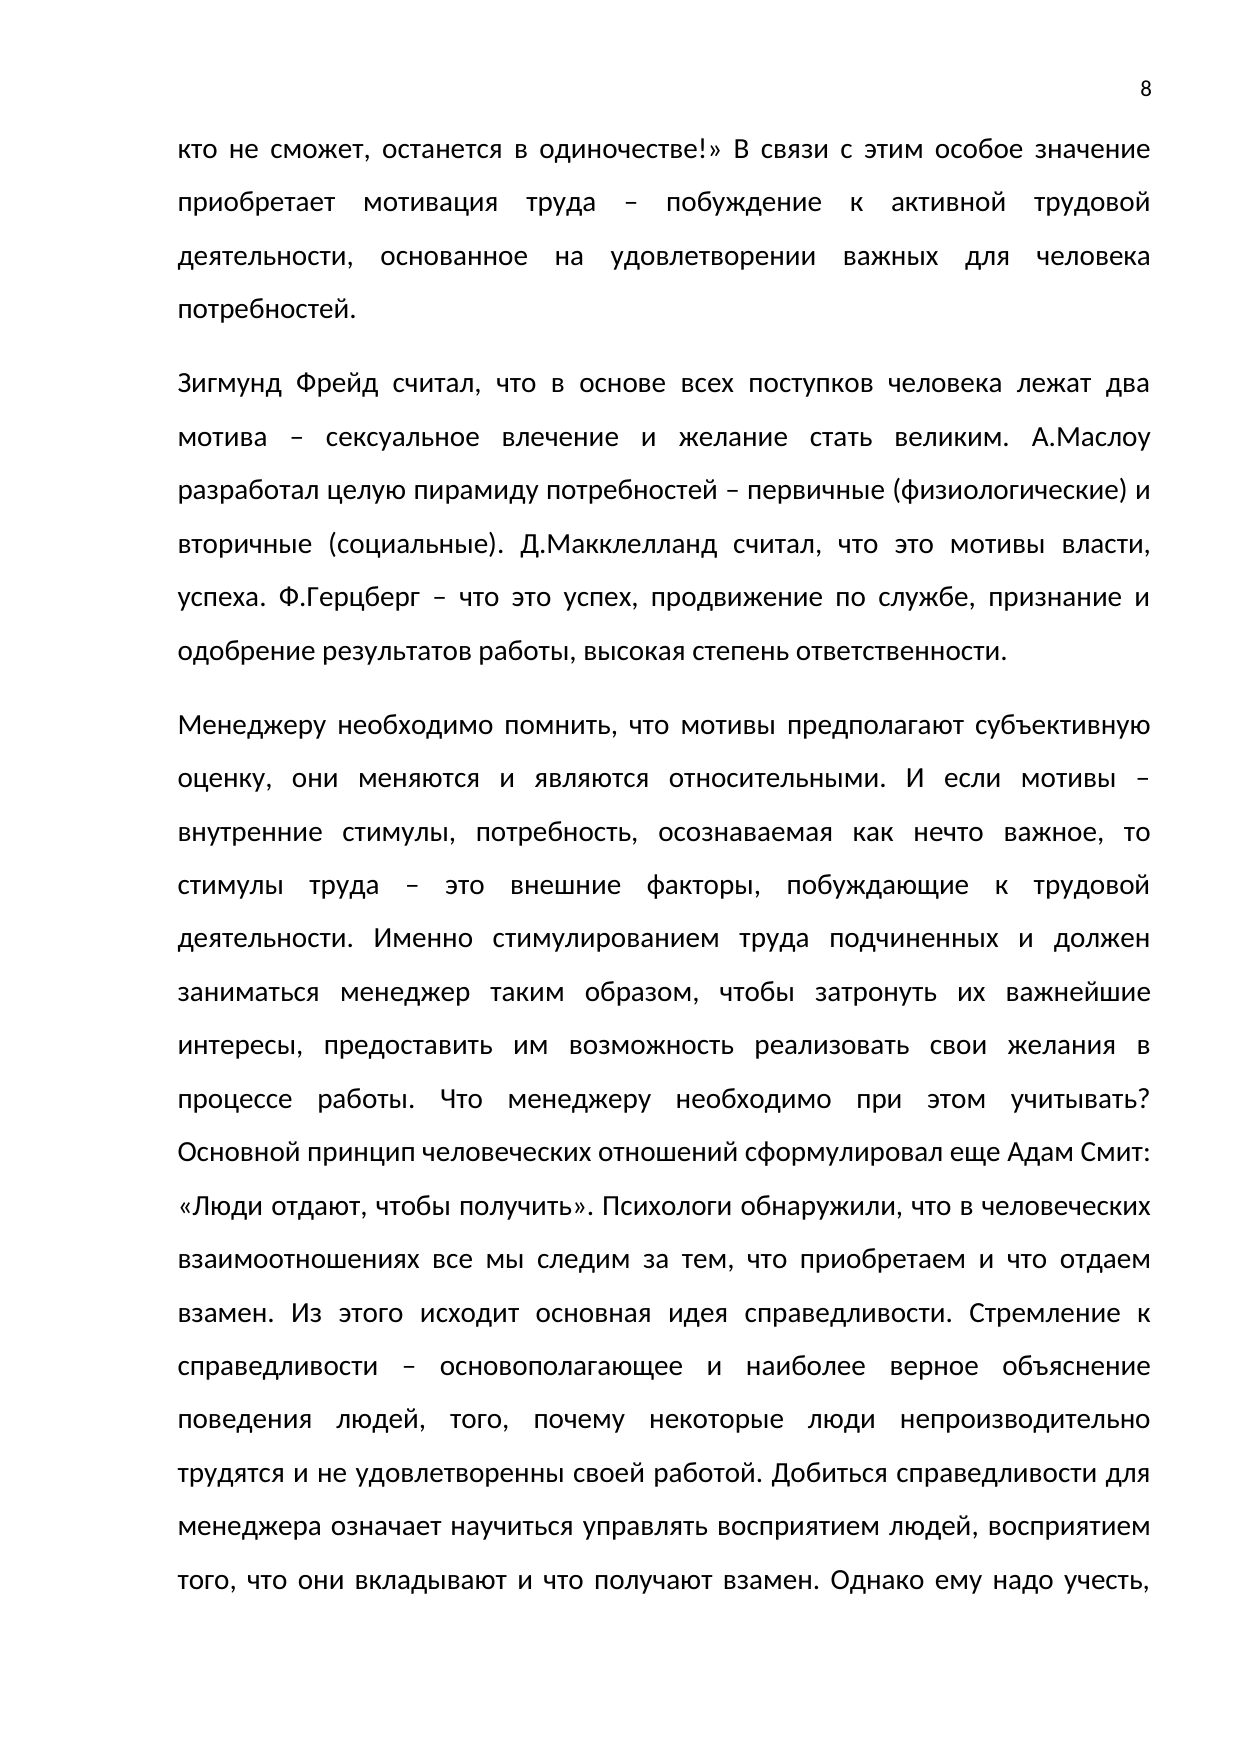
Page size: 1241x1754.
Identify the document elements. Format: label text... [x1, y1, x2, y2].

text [177, 130, 1152, 326]
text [177, 706, 1152, 1596]
text Зигмунд Фрейд считал, что в основе всех поступков человека лежат два мотива – сексуальное влечение и желание стать великим. А.Маслоу разработал целую пирамиду потребностей – первичные (физиологические) и вторичные (социальные). Д.Макклелланд считал, что это мотивы власти, успеха. Ф.Герцберг – что это успех, продвижение по службе, признание и одобрение результатов работы, высокая степень ответственности. [177, 364, 1152, 667]
